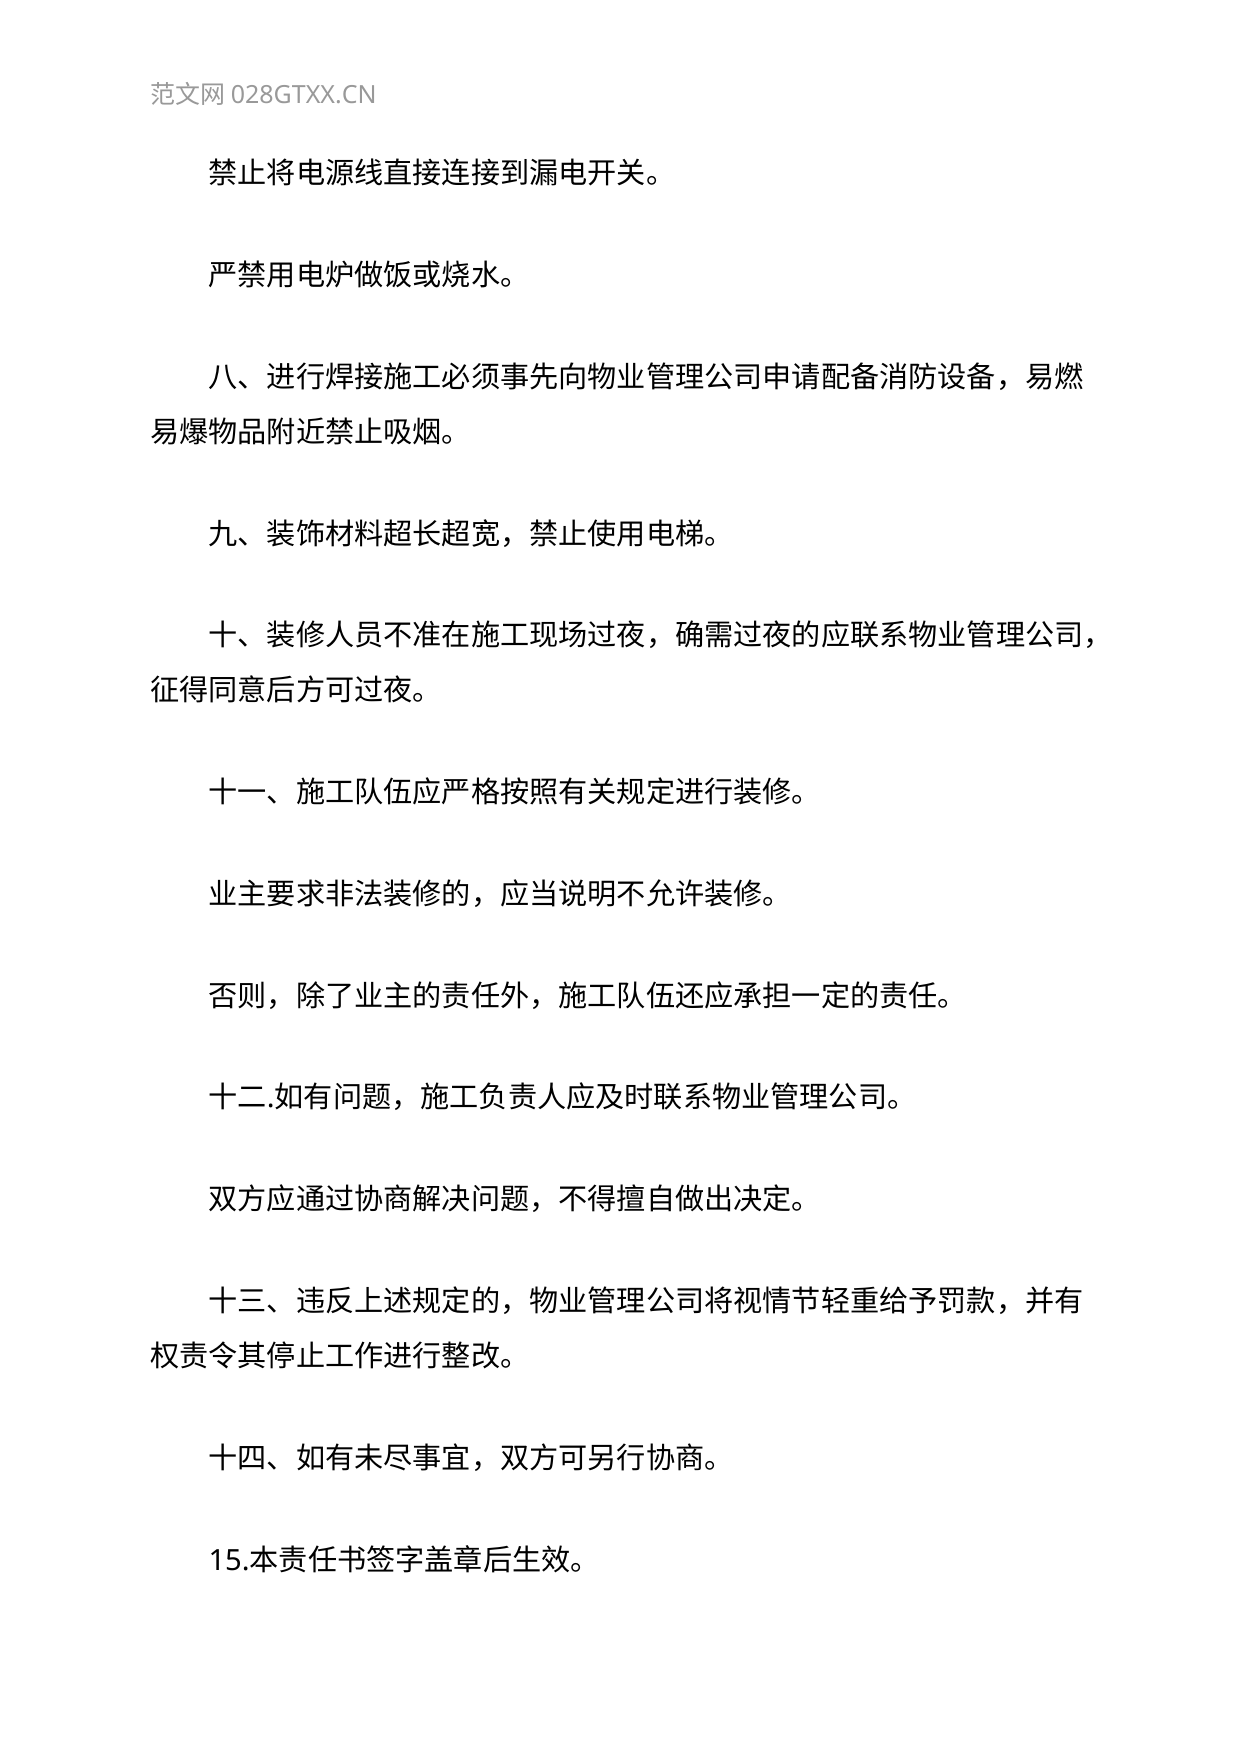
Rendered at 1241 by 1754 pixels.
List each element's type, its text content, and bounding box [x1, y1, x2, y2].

text 八、进行焊接施工必须事先向物业管理公司申请配备消防设备，易燃易爆物品附近禁止吸烟。 [150, 353, 1090, 451]
text 十四、如有未尽事宜，双方可另行协商。 [150, 1434, 1090, 1477]
text 禁止将电源线直接连接到漏电开关。 [150, 150, 1090, 192]
text 业主要求非法装修的，应当说明不允许装修。 [150, 870, 1090, 913]
text 十三、违反上述规定的，物业管理公司将视情节轻重给予罚款，并有权责令其停止工作进行整改。 [150, 1278, 1090, 1375]
text 严禁用电炉做饭或烧水。 [150, 252, 1090, 294]
text 十一、施工队伍应严格按照有关规定进行装修。 [150, 769, 1090, 811]
text 15.本责任书签字盖章后生效。 [150, 1536, 1090, 1578]
text 双方应通过协商解决问题，不得擅自做出决定。 [150, 1176, 1090, 1218]
text 十二.如有问题，施工负责人应及时联系物业管理公司。 [150, 1074, 1090, 1116]
text 十、装修人员不准在施工现场过夜，确需过夜的应联系物业管理公司，征得同意后方可过夜。 [150, 612, 1090, 709]
text 否则，除了业主的责任外，施工队伍还应承担一定的责任。 [150, 972, 1090, 1014]
text 九、装饰材料超长超宽，禁止使用电梯。 [150, 510, 1090, 552]
